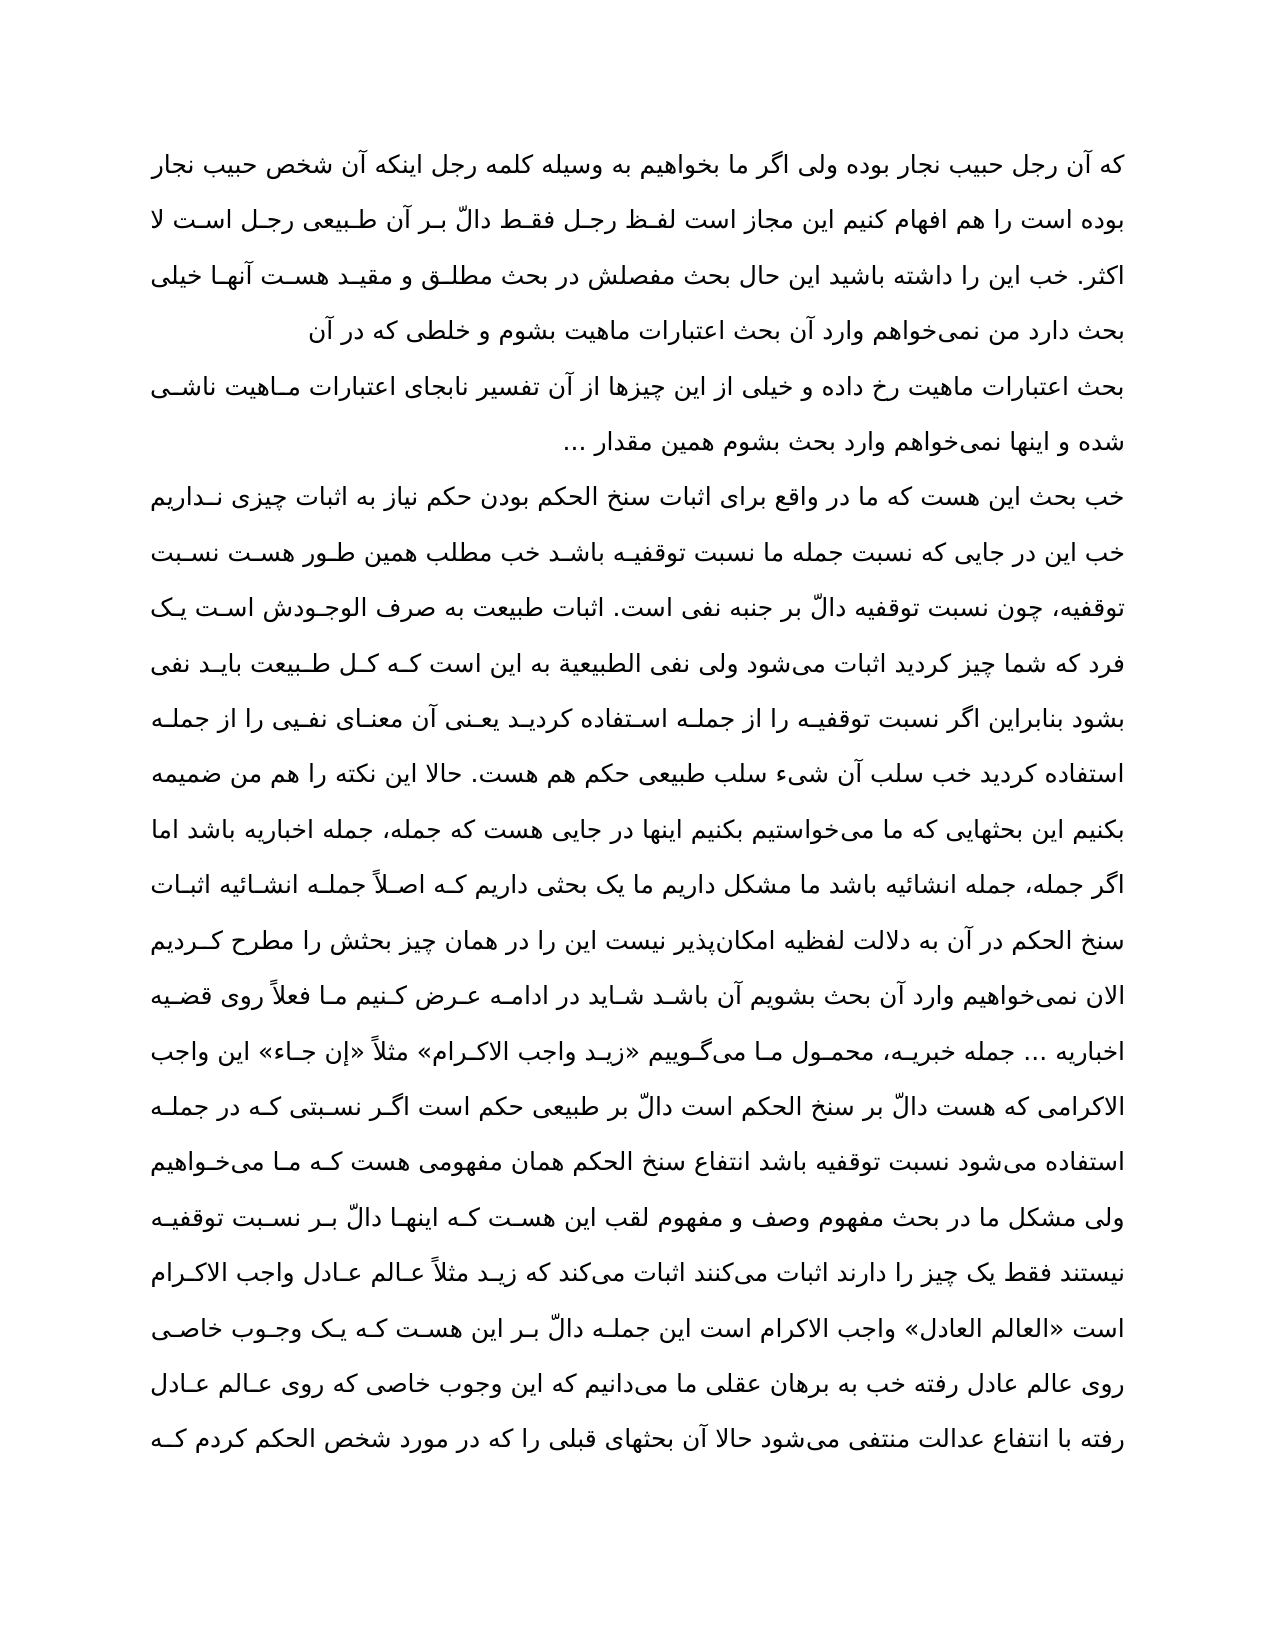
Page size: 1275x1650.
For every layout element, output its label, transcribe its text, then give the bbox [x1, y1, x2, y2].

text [150, 482, 1125, 1454]
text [150, 150, 1125, 345]
text بحث اعتبارات ماهیت رخ داده و خیلی از این چیزها از آن تفسیر نابجای اعتبارات ماهیت ناشی شده و اینها نمی‌خواهم وارد بحث بشوم همین مقدار ... [150, 372, 1125, 456]
